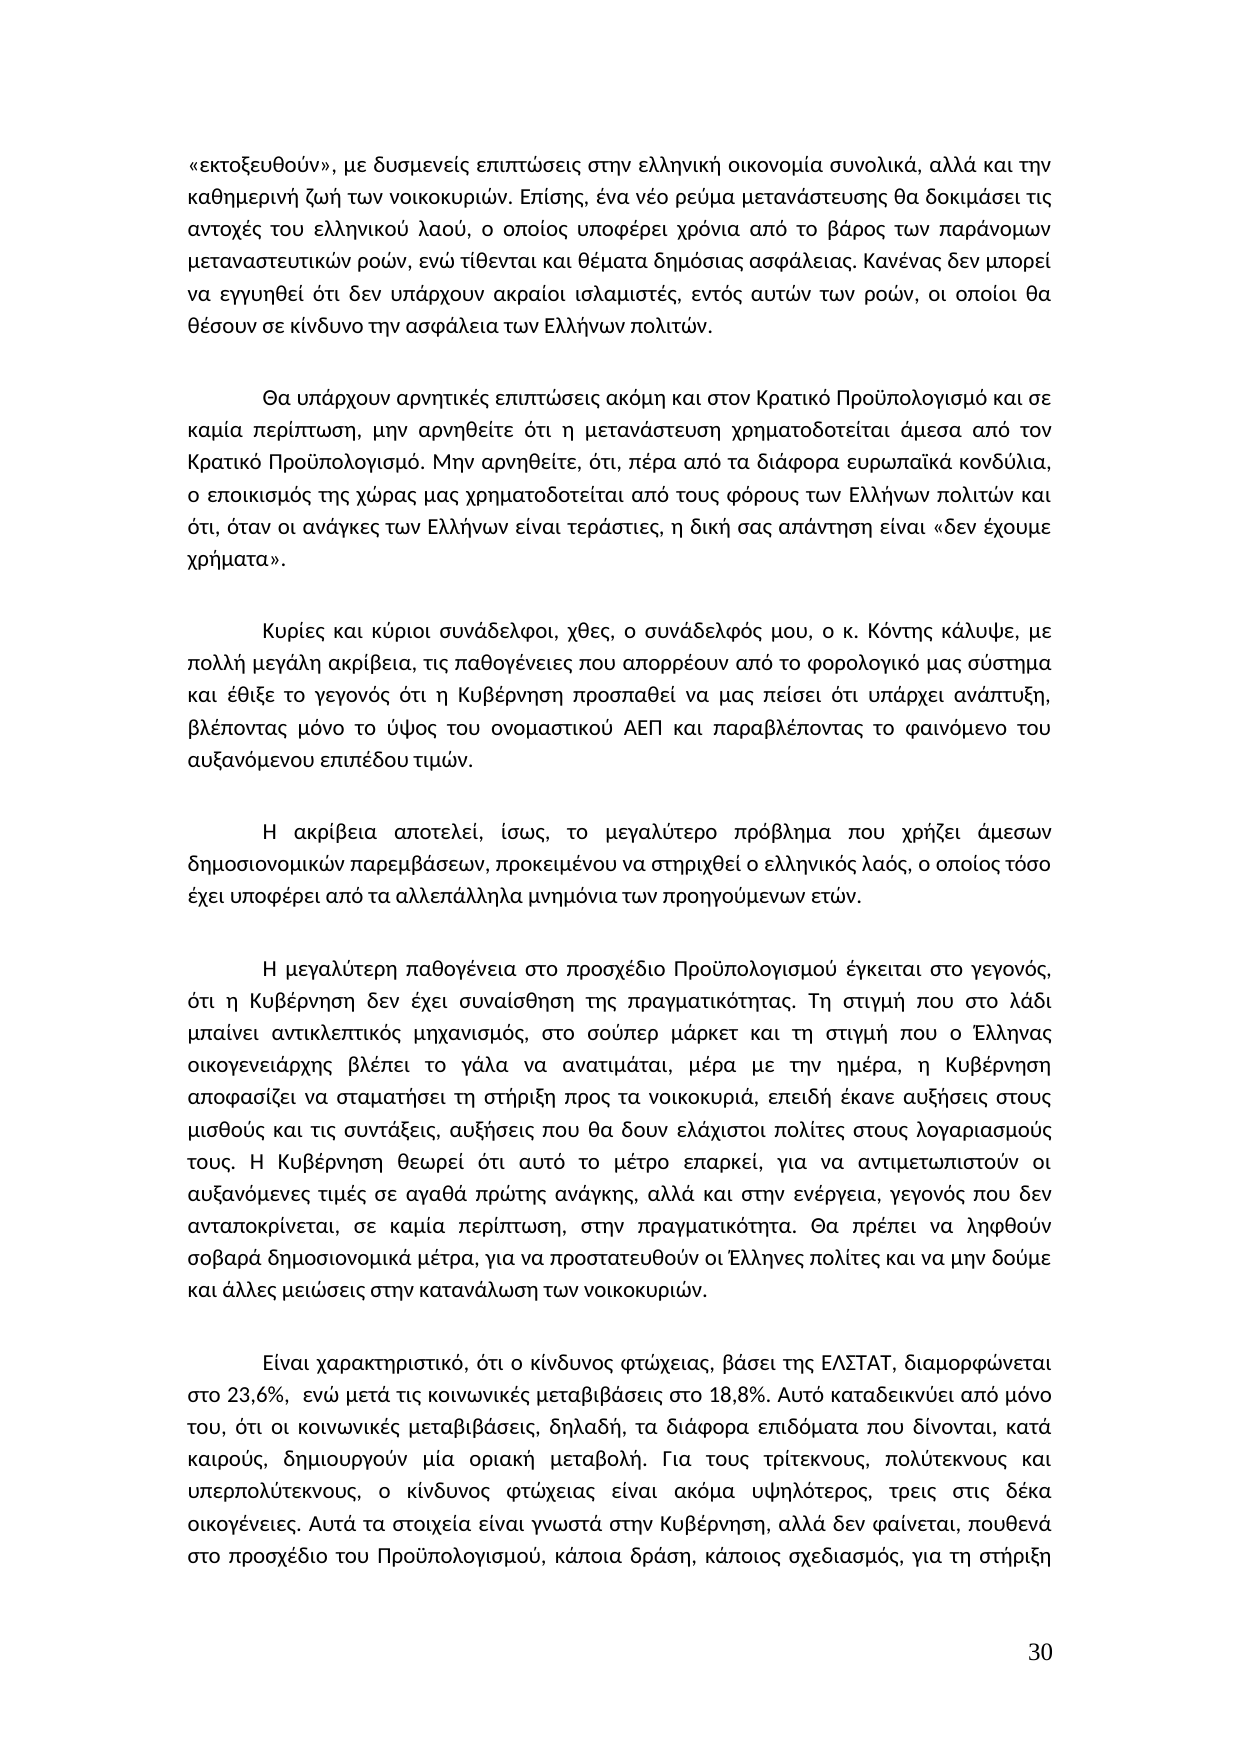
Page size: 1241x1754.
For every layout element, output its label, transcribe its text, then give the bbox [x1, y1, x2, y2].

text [187, 1348, 1053, 1569]
text Θα υπάρχουν αρνητικές επιπτώσεις ακόμη και στον Κρατικό Προϋπολογισμό και σε καμία περίπτωση, μην αρνηθείτε ότι η μετανάστευση χρηματοδοτείται άμεσα από τον Κρατικό Προϋπολογισμό. Μην αρνηθείτε, ότι, πέρα από τα διάφορα ευρωπαϊκά κονδύλια, ο εποικισμός της χώρας μας χρηματοδοτείται από τους φόρους των Ελλήνων πολιτών και ότι, όταν οι ανάγκες των Ελλήνων είναι τεράστιες, η δική σας απάντηση είναι «δεν έχουμε χρήματα». [187, 383, 1053, 572]
text Η μεγαλύτερη παθογένεια στο προσχέδιο Προϋπολογισμού έγκειται στο γεγονός, ότι η Κυβέρνηση δεν έχει συναίσθηση της πραγματικότητας. Τη στιγμή που στο λάδι μπαίνει αντικλεπτικός μηχανισμός, στο σούπερ μάρκετ και τη στιγμή που ο Έλληνας οικογενειάρχης βλέπει το γάλα να ανατιμάται, μέρα με την ημέρα, η Κυβέρνηση αποφασίζει να σταματήσει τη στήριξη προς τα νοικοκυριά, επειδή έκανε αυξήσεις στους μισθούς και τις συντάξεις, αυξήσεις που θα δουν ελάχιστοι πολίτες στους λογαριασμούς τους. Η Κυβέρνηση θεωρεί ότι αυτό το μέτρο επαρκεί, για να αντιμετωπιστούν οι αυξανόμενες τιμές σε αγαθά πρώτης ανάγκης, αλλά και στην ενέργεια, γεγονός που δεν ανταποκρίνεται, σε καμία περίπτωση, στην πραγματικότητα. Θα πρέπει να ληφθούν σοβαρά δημοσιονομικά μέτρα, για να προστατευθούν οι Έλληνες πολίτες και να μην δούμε και άλλες μειώσεις στην κατανάλωση των νοικοκυριών. [187, 954, 1053, 1304]
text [187, 150, 1053, 339]
text Η ακρίβεια αποτελεί, ίσως, το μεγαλύτερο πρόβλημα που χρήζει άμεσων δημοσιονομικών παρεμβάσεων, προκειμένου να στηριχθεί ο ελληνικός λαός, ο οποίος τόσο έχει υποφέρει από τα αλλεπάλληλα μνημόνια των προηγούμενων ετών. [187, 817, 1053, 909]
text Κυρίες και κύριοι συνάδελφοι, χθες, ο συνάδελφός μου, ο κ. Κόντης κάλυψε, με πολλή μεγάλη ακρίβεια, τις παθογένειες που απορρέουν από το φορολογικό μας σύστημα και έθιξε το γεγονός ότι η Κυβέρνηση προσπαθεί να μας πείσει ότι υπάρχει ανάπτυξη, βλέποντας μόνο το ύψος του ονομαστικού ΑΕΠ και παραβλέποντας το φαινόμενο του αυξανόμενου επιπέδου τιμών. [187, 616, 1053, 773]
